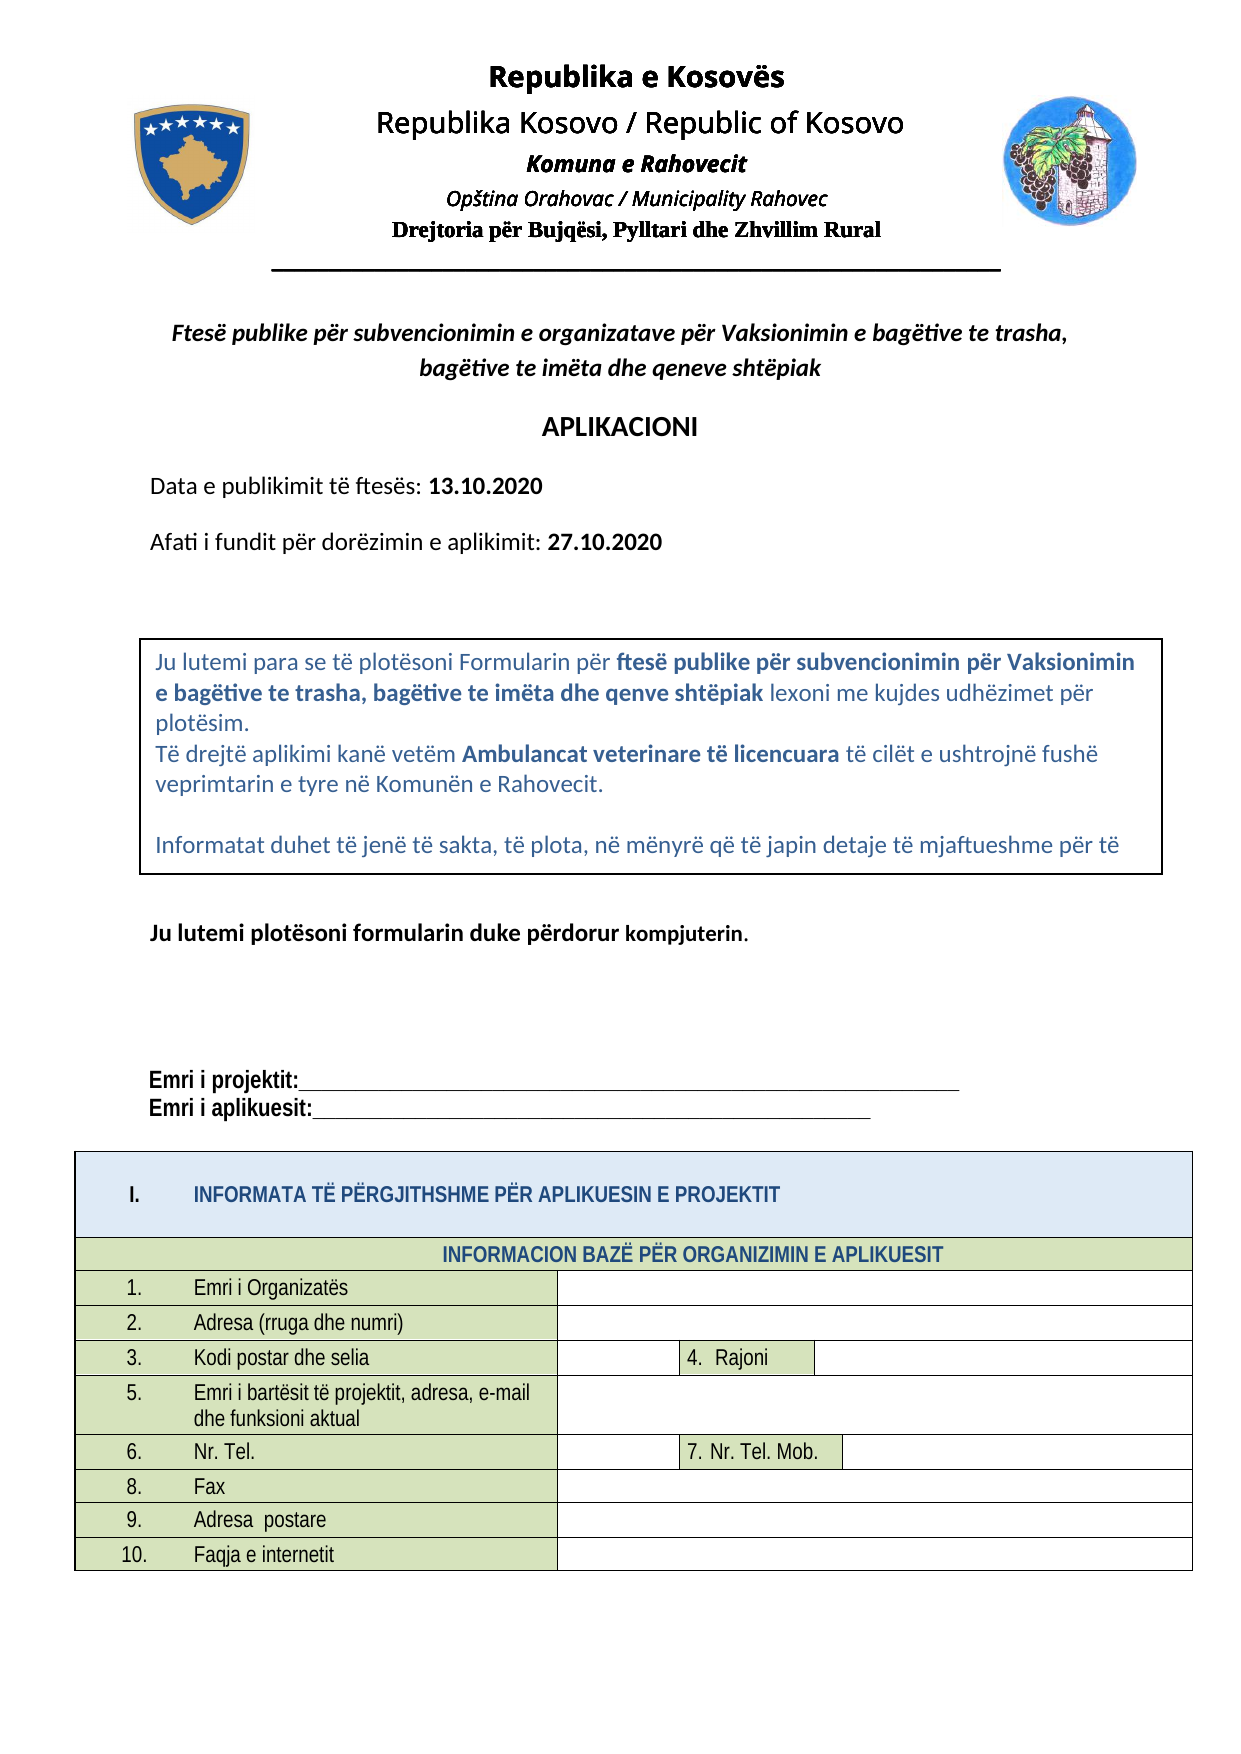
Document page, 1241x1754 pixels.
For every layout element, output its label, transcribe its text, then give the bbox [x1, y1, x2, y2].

table_cell 3. [76, 1341, 193, 1374]
table_cell 6. [76, 1435, 193, 1469]
table_cell [843, 1435, 1192, 1469]
picture [1002, 95, 1137, 227]
table_cell 10. [76, 1538, 193, 1570]
text Emri i projektit:__________________________________________________________ [149, 1065, 1090, 1093]
table_cell Emri i Organizatës [193, 1271, 557, 1305]
text Afati i fundit për dorëzimin e aplikimit: 27.10.2020 [150, 526, 1090, 556]
table_cell Nr. Tel. Mob. [709, 1435, 842, 1469]
table_cell Faqja e internetit [193, 1538, 557, 1570]
table_cell Adresa postare [193, 1503, 557, 1537]
table_cell [558, 1306, 1192, 1339]
table_cell Nr. Tel. [193, 1435, 557, 1469]
table_cell 5. [76, 1376, 193, 1434]
text Ftesë publike për subvencionimin e organizatave për Vaksionimin e bagëtive te trasha, bagëtive te imëta dhe qeneve shtëpiak [150, 317, 1090, 383]
table_cell 8. [76, 1470, 193, 1502]
table_cell 2. [76, 1306, 193, 1339]
table_cell Fax [193, 1470, 557, 1502]
table_cell [815, 1341, 1192, 1374]
table_cell [558, 1271, 1192, 1305]
table_cell Rajoni [709, 1341, 814, 1374]
table_cell [76, 1238, 193, 1270]
table_cell [558, 1376, 1192, 1434]
table_cell [558, 1538, 1192, 1570]
table_cell 4. [680, 1341, 709, 1374]
table_cell [558, 1503, 1192, 1537]
table_header I. [76, 1152, 193, 1237]
table_cell 9. [76, 1503, 193, 1537]
table_cell [558, 1435, 679, 1469]
table_header INFORMATA TË PËRGJITHSHME PËR APLIKUESIN E PROJEKTIT [193, 1152, 1192, 1237]
table_cell [558, 1341, 679, 1374]
table_cell Emri i bartësit të projektit, adresa, e-mail dhe funksioni aktual [193, 1376, 557, 1434]
text Emri i aplikuesit:_________________________________________________ [149, 1093, 1090, 1122]
text Data e publikimit të ftesës: 13.10.2020 [150, 470, 1090, 501]
table_cell INFORMACION BAZË PËR ORGANIZIMIN E APLIKUESIT [193, 1238, 1192, 1270]
table_cell 7. [680, 1435, 709, 1469]
text APLIKACIONI [150, 408, 1090, 444]
text Ju lutemi plotësoni formularin duke përdorur kompjuterin. [150, 917, 1090, 948]
table_cell [558, 1470, 1192, 1502]
picture [127, 95, 255, 233]
table_cell Kodi postar dhe selia [193, 1341, 557, 1374]
table_cell Adresa (rruga dhe numri) [193, 1306, 557, 1339]
table_cell 1. [76, 1271, 193, 1305]
